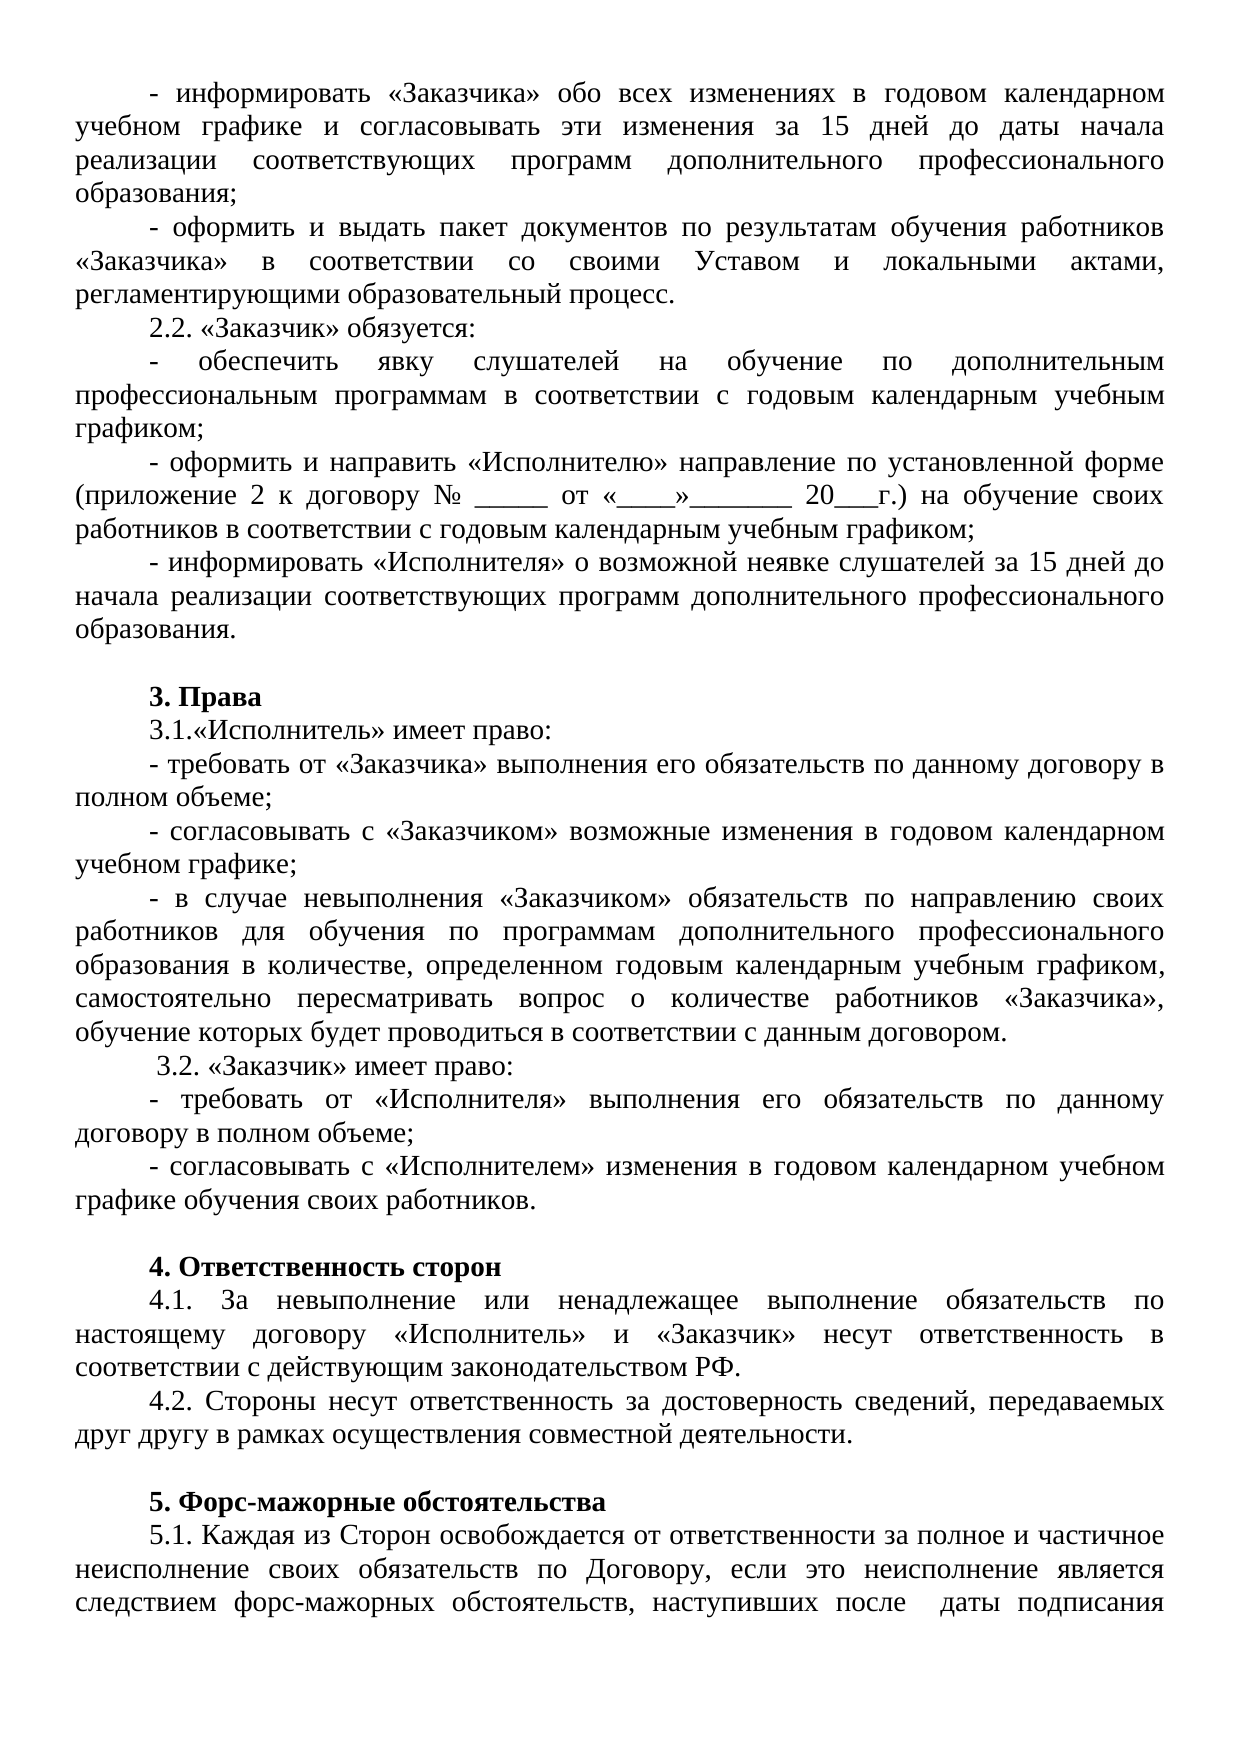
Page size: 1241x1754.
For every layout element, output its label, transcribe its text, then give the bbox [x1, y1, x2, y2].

text - оформить и направить «Исполнителю» направление по установленной форме (приложение 2 к договору № _____ от «____»_______ 20___г.) на обучение своих работников в соответствии с годовым календарным учебным графиком; [75, 444, 1165, 544]
text - требовать от «Исполнителя» выполнения его обязательств по данному договору в полном объеме; [75, 1081, 1165, 1148]
text - в случае невыполнения «Заказчиком» обязательств по направлению своих работников для обучения по программам дополнительного профессионального образования в количестве, определенном годовым календарным учебным графиком, самостоятельно пересматривать вопрос о количестве работников «Заказчика», обучение которых будет проводиться в соответствии с данным договором. [75, 880, 1165, 1048]
text - информировать «Заказчика» обо всех изменениях в годовом календарном учебном графике и согласовывать эти изменения за 15 дней до даты начала реализации соответствующих программ дополнительного профессионального образования; [75, 75, 1165, 209]
text - согласовывать с «Исполнителем» изменения в годовом календарном учебном графике обучения своих работников. [75, 1148, 1165, 1215]
text - оформить и выдать пакет документов по результатам обучения работников «Заказчика» в соответствии со своими Уставом и локальными актами, регламентирующими образовательный процесс. [75, 209, 1165, 310]
text 3. Права [75, 679, 1165, 712]
text 2.2. «Заказчик» обязуется: [75, 310, 1165, 343]
text 4.2. Стороны несут ответственность за достоверность сведений, передаваемых друг другу в рамках осуществления совместной деятельности. [75, 1383, 1165, 1450]
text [75, 1517, 1165, 1618]
text - обеспечить явку слушателей на обучение по дополнительным профессиональным программам в соответствии с годовым календарным учебным графиком; [75, 343, 1165, 444]
text 4. Ответственность сторон [75, 1249, 1165, 1282]
text 4.1. За невыполнение или ненадлежащее выполнение обязательств по настоящему договору «Исполнитель» и «Заказчик» несут ответственность в соответствии с действующим законодательством РФ. [75, 1282, 1165, 1383]
text - информировать «Исполнителя» о возможной неявке слушателей за 15 дней до начала реализации соответствующих программ дополнительного профессионального образования. [75, 544, 1165, 645]
text 5. Форс-мажорные обстоятельства [75, 1484, 1165, 1517]
text - требовать от «Заказчика» выполнения его обязательств по данному договору в полном объеме; [75, 746, 1165, 813]
text 3.2. «Заказчик» имеет право: [75, 1048, 1165, 1081]
text 3.1.«Исполнитель» имеет право: [75, 712, 1165, 746]
text - согласовывать с «Заказчиком» возможные изменения в годовом календарном учебном графике; [75, 813, 1165, 880]
